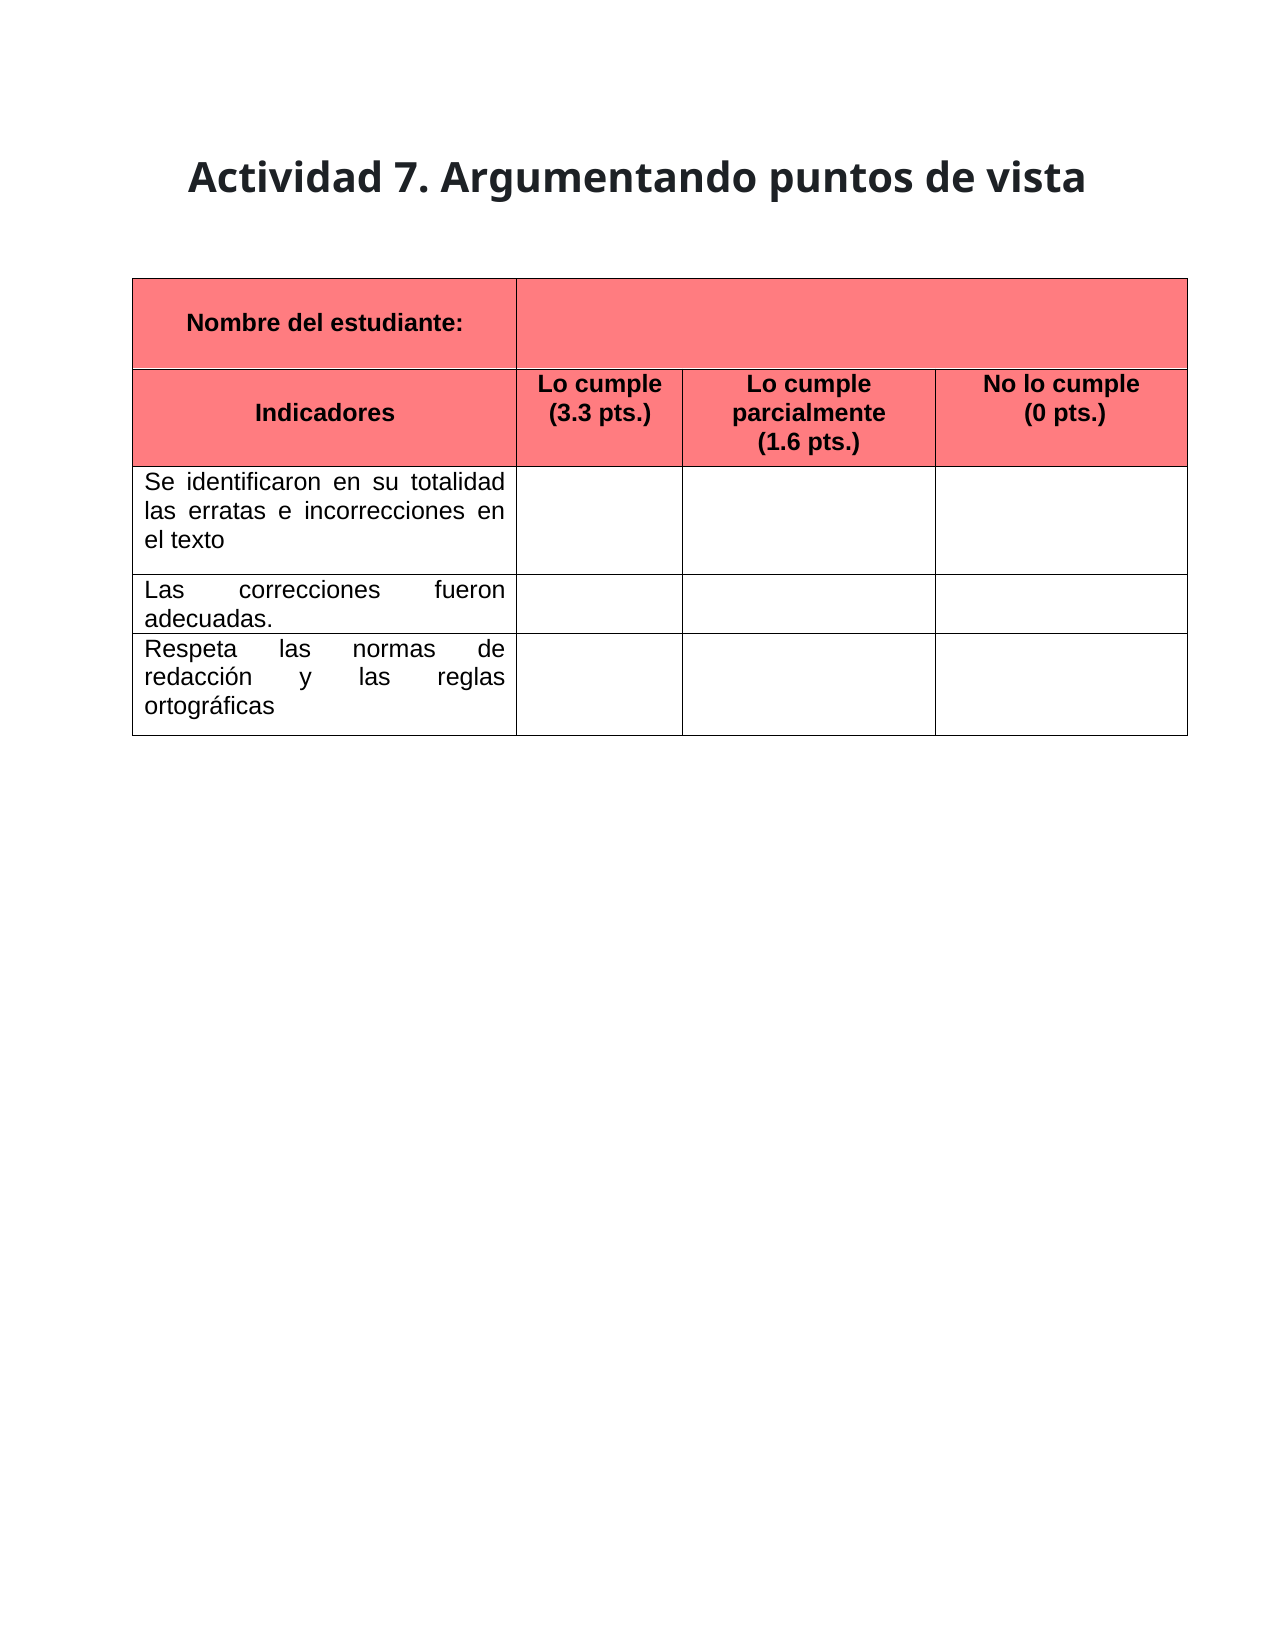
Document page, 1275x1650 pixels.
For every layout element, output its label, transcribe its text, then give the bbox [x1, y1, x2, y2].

table_cell [517, 634, 682, 735]
table_cell [683, 634, 935, 735]
table_cell [683, 467, 935, 574]
table_cell No lo cumple (0 pts.) [936, 370, 1187, 466]
table_header [517, 279, 1187, 368]
table_cell [517, 467, 682, 574]
table_cell Lo cumple parcialmente (1.6 pts.) [683, 370, 935, 466]
table_cell [517, 575, 682, 632]
table_cell Las correcciones fueron adecuadas. [133, 575, 516, 632]
table_cell Se identificaron en su totalidad las erratas e incorrecciones en el texto [133, 467, 516, 574]
table_cell [936, 634, 1187, 735]
table_cell Lo cumple (3.3 pts.) [517, 370, 682, 466]
table_header Nombre del estudiante: [133, 279, 516, 368]
table_cell [936, 575, 1187, 632]
table_cell Indicadores [133, 370, 516, 466]
table_cell Respeta las normas de redacción y las reglas ortográficas [133, 634, 516, 735]
table_cell [683, 575, 935, 632]
table_cell [936, 467, 1187, 574]
text Actividad 7. Argumentando puntos de vista [177, 148, 1098, 204]
